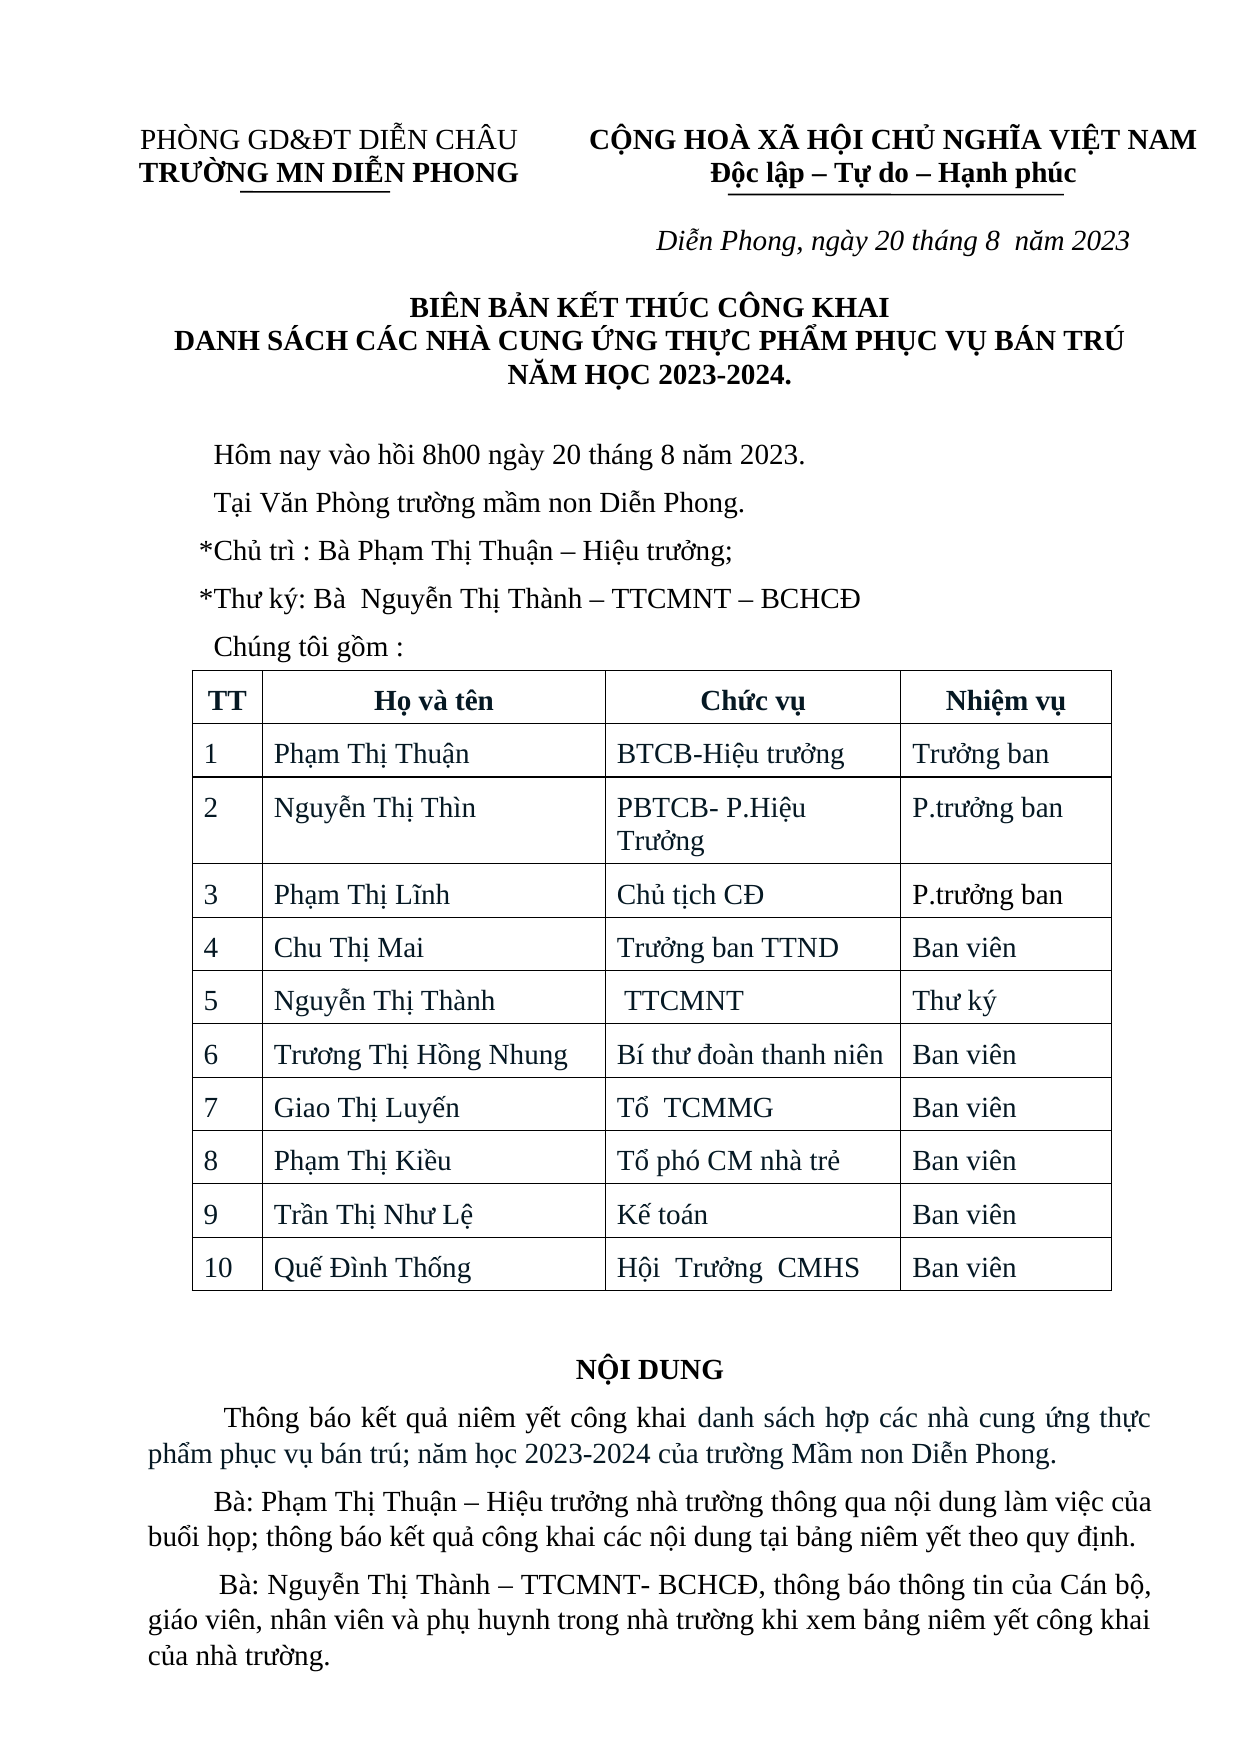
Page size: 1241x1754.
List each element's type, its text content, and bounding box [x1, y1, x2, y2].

text Thông báo kết quả niêm yết công khai danh sách hợp các nhà cung ứng thực phẩm phục vụ bán trú; năm học 2023-2024 của trường Mầm non Diễn Phong. [148, 1399, 1152, 1470]
table_cell Chu Thị Mai [263, 918, 605, 970]
table_cell PBTCB- P.Hiệu Trưởng [606, 778, 900, 863]
table_cell 3 [193, 864, 262, 917]
table_cell Phạm Thị Lĩnh [263, 864, 605, 917]
table_cell Chủ tịch CĐ [606, 864, 900, 917]
text Hôm nay vào hồi 8h00 ngày 20 tháng 8 năm 2023. [148, 436, 1152, 472]
text Bà: Phạm Thị Thuận – Hiệu trưởng nhà trường thông qua nội dung làm việc của buổi họp; thông báo kết quả công khai các nội dung tại bảng niêm yết theo quy định. [148, 1483, 1152, 1553]
table_cell Ban viên [901, 1238, 1111, 1290]
table_cell 10 [193, 1238, 262, 1290]
text *Chủ trì : Bà Phạm Thị Thuận – Hiệu trưởng; [148, 532, 1152, 568]
table_cell P.trưởng ban [901, 778, 1111, 863]
table_cell Phạm Thị Kiều [263, 1131, 605, 1183]
table_cell Thư ký [901, 971, 1111, 1023]
text Chúng tôi gồm : [148, 628, 1152, 663]
text Bà: Nguyễn Thị Thành – TTCMNT- BCHCĐ, thông báo thông tin của Cán bộ, giáo viên, nhân viên và phụ huynh trong nhà trường khi xem bảng niêm yết công khai của nhà trường. [148, 1566, 1152, 1672]
table_cell P.trưởng ban [901, 864, 1111, 917]
table_cell Bí thư đoàn thanh niên [606, 1024, 900, 1077]
table_cell Tổ TCMMG [606, 1078, 900, 1130]
table_header CỘNG HOÀ XÃ HỘI CHỦ NGHĨA VIỆT Độc lập – Tự do – Hạnh phúc Diễn Phong, ngày 20 tháng 8 năm 2023 [573, 122, 1214, 290]
table_cell Hội Trưởng CMHS [606, 1238, 900, 1290]
text Tại Văn Phòng trường mầm non Diễn Phong. [148, 484, 1152, 520]
table_cell Quế Đình Thống [263, 1238, 605, 1290]
table_cell 5 [193, 971, 262, 1023]
table_cell Trương Thị Hồng Nhung [263, 1024, 605, 1077]
table_header Nhiệm vụ [901, 671, 1111, 723]
table_cell Ban viên [901, 1184, 1111, 1237]
table_cell Trần Thị Như Lệ [263, 1184, 605, 1237]
table_cell 1 [193, 724, 262, 776]
table_cell Kế toán [606, 1184, 900, 1237]
text NỘI DUNG [148, 1351, 1152, 1387]
table_cell BTCB-Hiệu trưởng [606, 724, 900, 776]
table_header Họ và tên [263, 671, 605, 723]
table_cell Ban viên [901, 1131, 1111, 1183]
text DANH SÁCH CÁC NHÀ CUNG ỨNG THỰC PHẨM PHỤC VỤ BÁN TRÚ NĂM HỌC 2023-2024. [148, 323, 1152, 390]
table_cell Ban viên [901, 1024, 1111, 1077]
table_cell Nguyễn Thị Thành [263, 971, 605, 1023]
table_cell Ban viên [901, 918, 1111, 970]
table_cell 9 [193, 1184, 262, 1237]
text *Thư ký: Bà Nguyễn Thị Thành – TTCMNT – BCHCĐ [148, 580, 1152, 616]
table_cell Ban viên [901, 1078, 1111, 1130]
table_header PHÒNG GD&ĐT DIỄN CHÂU TRƯỜNG MN DIỄN PHONG [85, 122, 572, 290]
text BIÊN BẢN KẾT THÚC CÔNG KHAI [148, 290, 1152, 323]
table_cell 8 [193, 1131, 262, 1183]
table_cell 2 [193, 778, 262, 863]
table_cell Giao Thị Luyến [263, 1078, 605, 1130]
table_cell 4 [193, 918, 262, 970]
table_header TT [193, 671, 262, 723]
table_header Chức vụ [606, 671, 900, 723]
table_cell Nguyễn Thị Thìn [263, 778, 605, 863]
table_cell Tổ phó CM nhà trẻ [606, 1131, 900, 1183]
table_cell TTCMNT [606, 971, 900, 1023]
table_cell 7 [193, 1078, 262, 1130]
table_cell Trưởng ban TTND [606, 918, 900, 970]
table_cell 6 [193, 1024, 262, 1077]
table_cell Phạm Thị Thuận [263, 724, 605, 776]
table_cell Trưởng ban [901, 724, 1111, 776]
